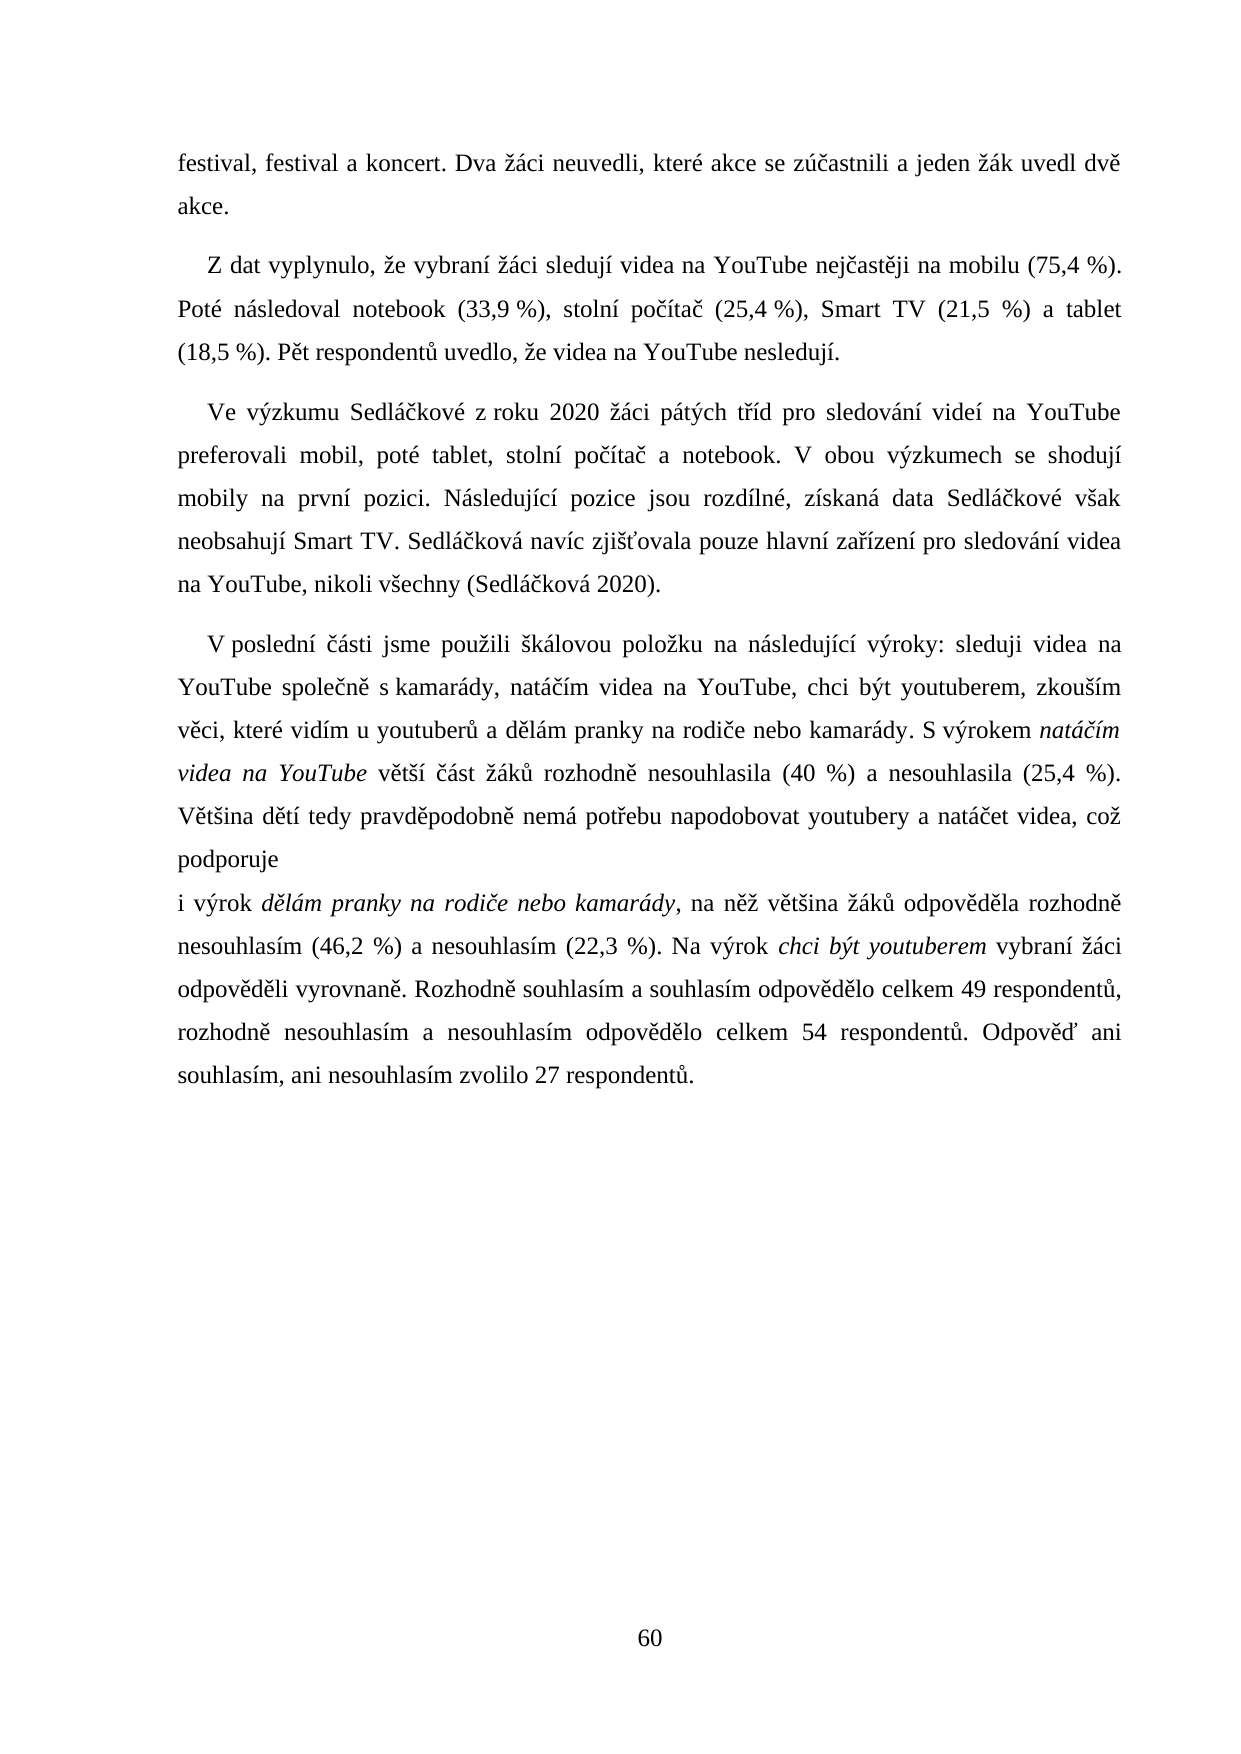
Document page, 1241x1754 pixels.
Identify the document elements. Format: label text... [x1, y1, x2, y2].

text Z dat vyplynulo, že vybraní žáci sledují videa na YouTube nejčastěji na mobilu (75,4 %). Poté následoval notebook (33,9 %), stolní počítač (25,4 %), Smart TV (21,5 %) a tablet (18,5 %). Pět respondentů uvedlo, že videa na YouTube nesledují. [177, 251, 1122, 366]
text V poslední části jsme použili škálovou položku na následující výroky: sleduji videa na YouTube společně s kamarády, natáčím videa na YouTube, chci být youtuberem, zkouším věci, které vidím u youtuberů a dělám pranky na rodiče nebo kamarády. S výrokem natáčím videa na YouTube větší část žáků rozhodně nesouhlasila (40 %) a nesouhlasila (25,4 %). Většina dětí tedy pravděpodobně nemá potřebu napodobovat youtubery a natáčet videa, což podporuje i výrok dělám pranky na rodiče nebo kamarády, na něž většina žáků odpověděla rozhodně nesouhlasím (46,2 %) a nesouhlasím (22,3 %). Na výrok chci být youtuberem vybraní žáci odpověděli vyrovnaně. Rozhodně souhlasím a souhlasím odpovědělo celkem 49 respondentů, rozhodně nesouhlasím a nesouhlasím odpovědělo celkem 54 respondentů. Odpověď ani souhlasím, ani nesouhlasím zvolilo 27 respondentů. [177, 629, 1122, 1089]
text Ve výzkumu Sedláčkové z roku 2020 žáci pátých tříd pro sledování videí na YouTube preferovali mobil, poté tablet, stolní počítač a notebook. V obou výzkumech se shodují mobily na první pozici. Následující pozice jsou rozdílné, získaná data Sedláčkové však neobsahují Smart TV. Sedláčková navíc zjišťovala pouze hlavní zařízení pro sledování videa na YouTube, nikoli všechny (Sedláčková 2020). [177, 397, 1122, 598]
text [177, 148, 1122, 219]
